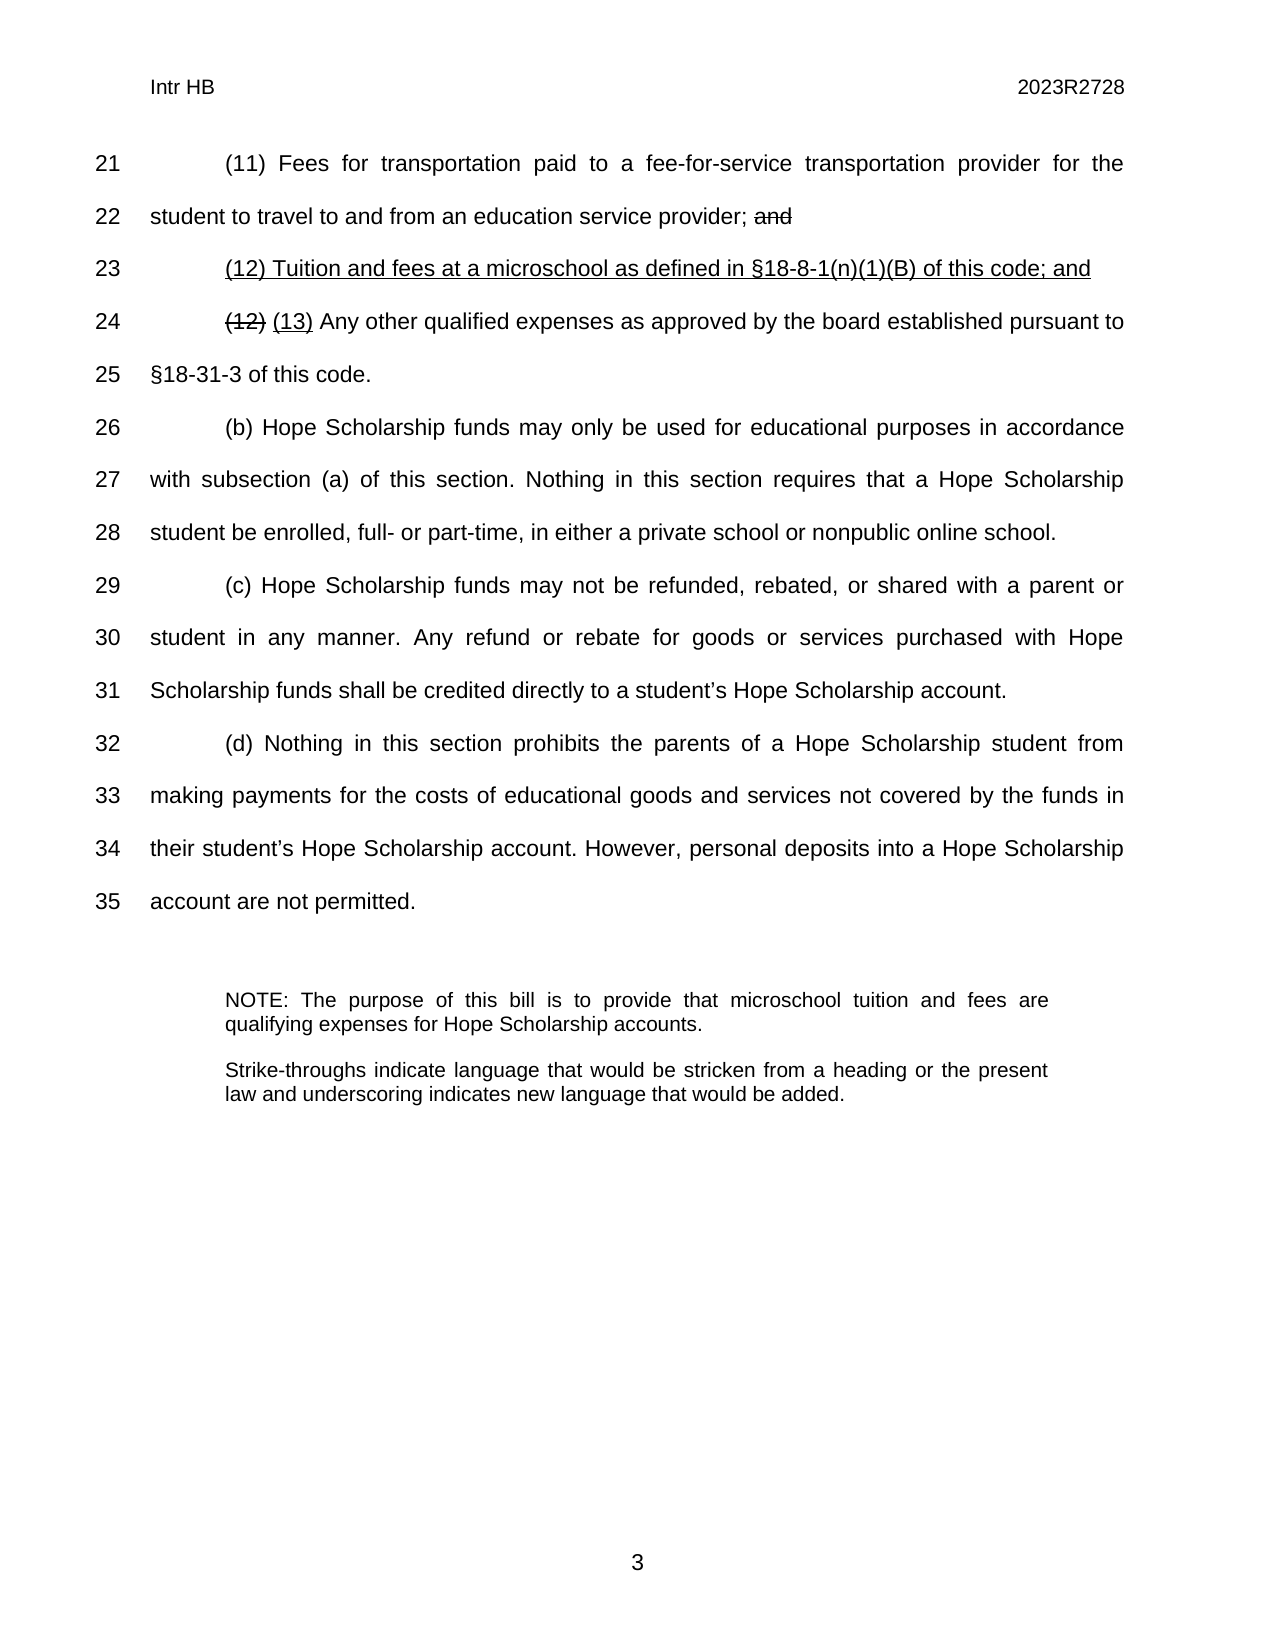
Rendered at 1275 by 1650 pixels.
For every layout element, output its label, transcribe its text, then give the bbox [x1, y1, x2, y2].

text (11) Fees for transportation paid to a fee-for-service transportation provider for the student to travel to and from an education service provider; and [150, 150, 1125, 229]
text (c) Hope Scholarship funds may not be refunded, rebated, or shared with a parent or student in any manner. Any refund or rebate for goods or services purchased with Hope Scholarship funds shall be credited directly to a student’s Hope Scholarship account. [150, 572, 1125, 703]
text (b) Hope Scholarship funds may only be used for educational purposes in accordance with subsection (a) of this section. Nothing in this section requires that a Hope Scholarship student be enrolled, full- or part-time, in either a private school or nonpublic online school. [150, 413, 1125, 545]
text NOTE: The purpose of this bill is to provide that microschool tuition and fees are qualifying expenses for Hope Scholarship accounts. [225, 987, 1050, 1035]
text (12) (13) Any other qualified expenses as approved by the board established pursuant to §18-31-3 of this code. [150, 308, 1125, 387]
text (d) Nothing in this section prohibits the parents of a Hope Scholarship student from making payments for the costs of educational goods and services not covered by the funds in their student’s Hope Scholarship account. However, personal deposits into a Hope Scholarship account are not permitted. [150, 730, 1125, 914]
text (12) Tuition and fees at a microschool as defined in §18-8-1(n)(1)(B) of this code; and [150, 255, 1125, 282]
text Strike-throughs indicate language that would be stricken from a heading or the present law and underscoring indicates new language that would be added. [225, 1058, 1050, 1106]
